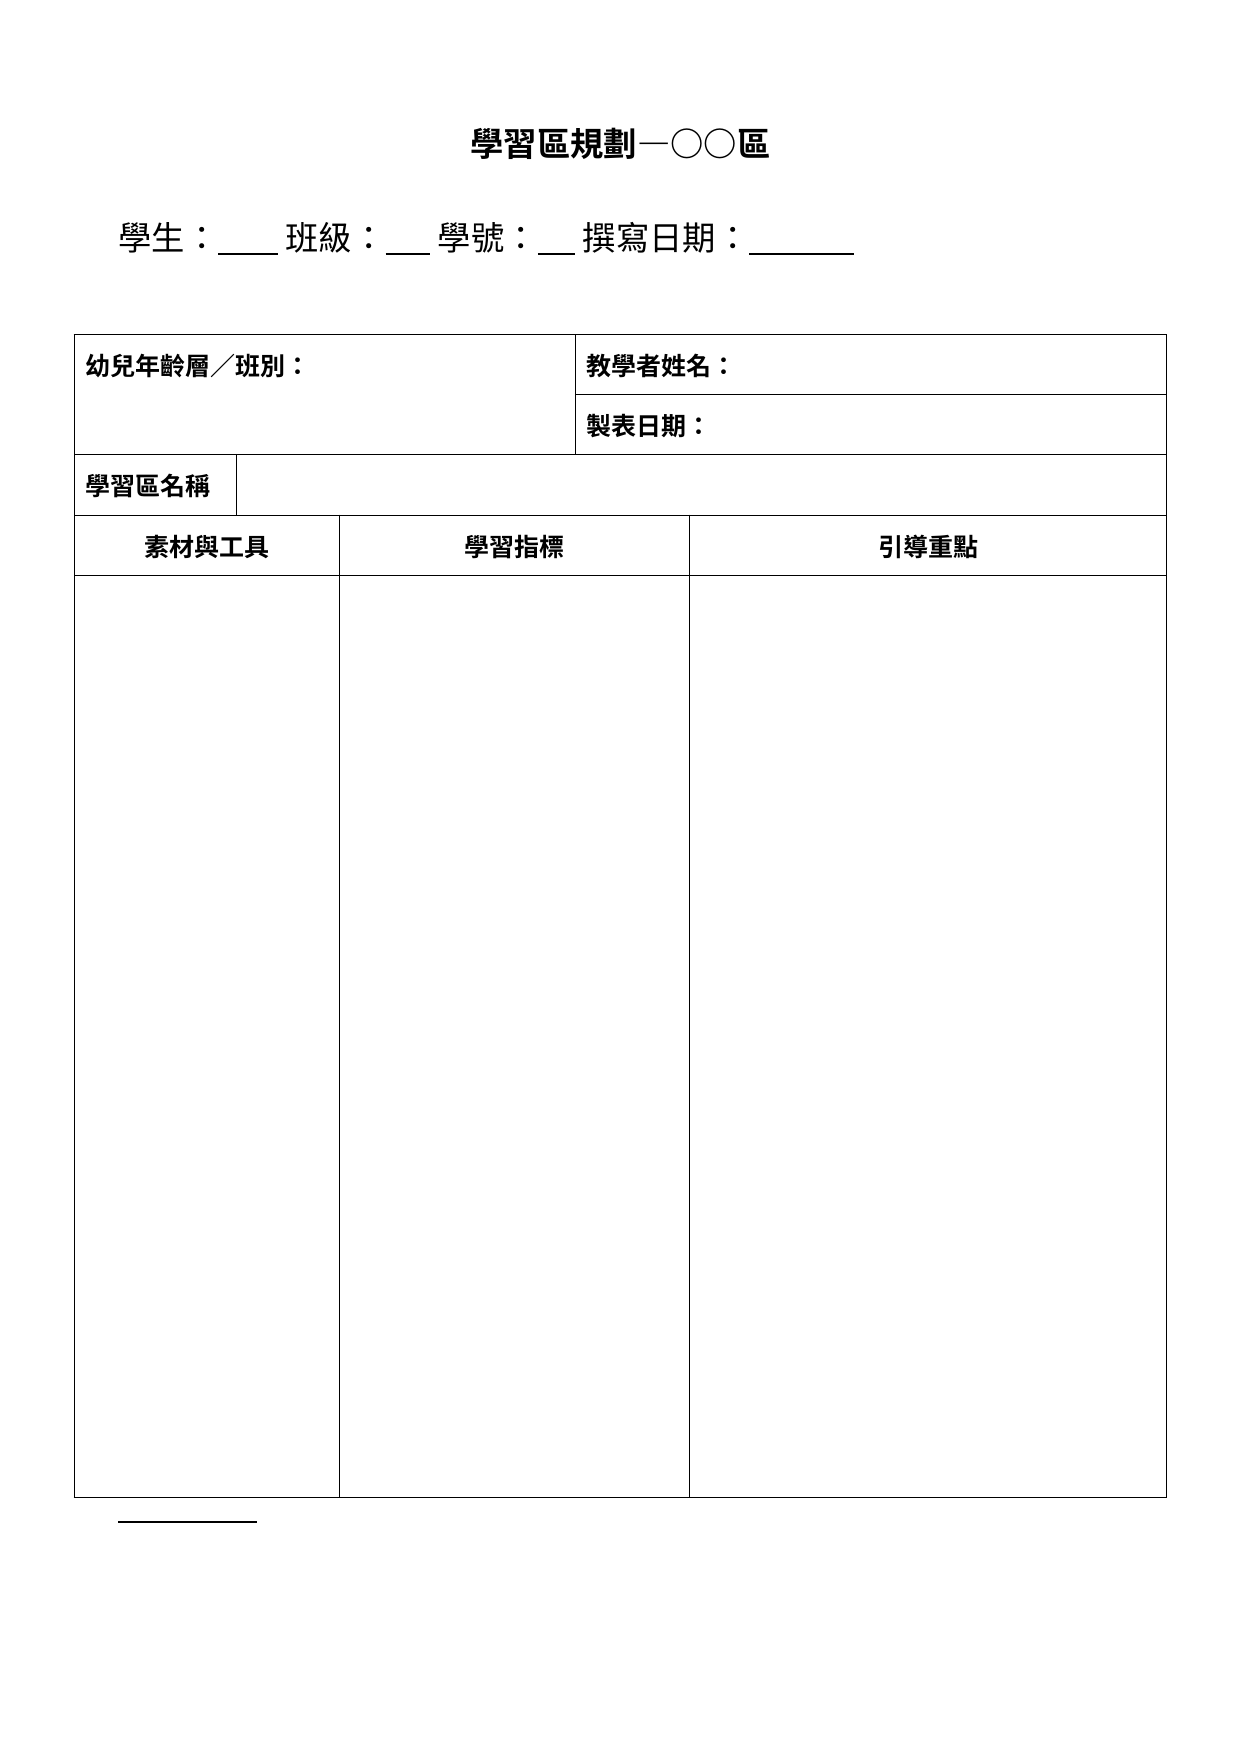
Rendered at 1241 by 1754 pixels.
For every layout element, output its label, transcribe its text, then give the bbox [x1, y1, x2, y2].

table_header 幼兒年齡層／班別： [75, 335, 575, 454]
table_cell [237, 455, 1166, 514]
table_cell 製表日期： [576, 395, 1166, 454]
table_cell 學習區名稱 [75, 455, 236, 514]
text 學生： 班級： 學號： 撰寫日期： [118, 212, 1122, 260]
table_cell 學習指標 [340, 516, 689, 575]
table_cell [340, 576, 689, 1497]
table_cell 引導重點 [690, 516, 1166, 575]
table_cell [75, 576, 339, 1497]
table_cell 素材與工具 [75, 516, 339, 575]
table_header 教學者姓名： [576, 335, 1166, 394]
text 學習區規劃—○○區 [118, 118, 1122, 166]
table_cell [690, 576, 1166, 1497]
